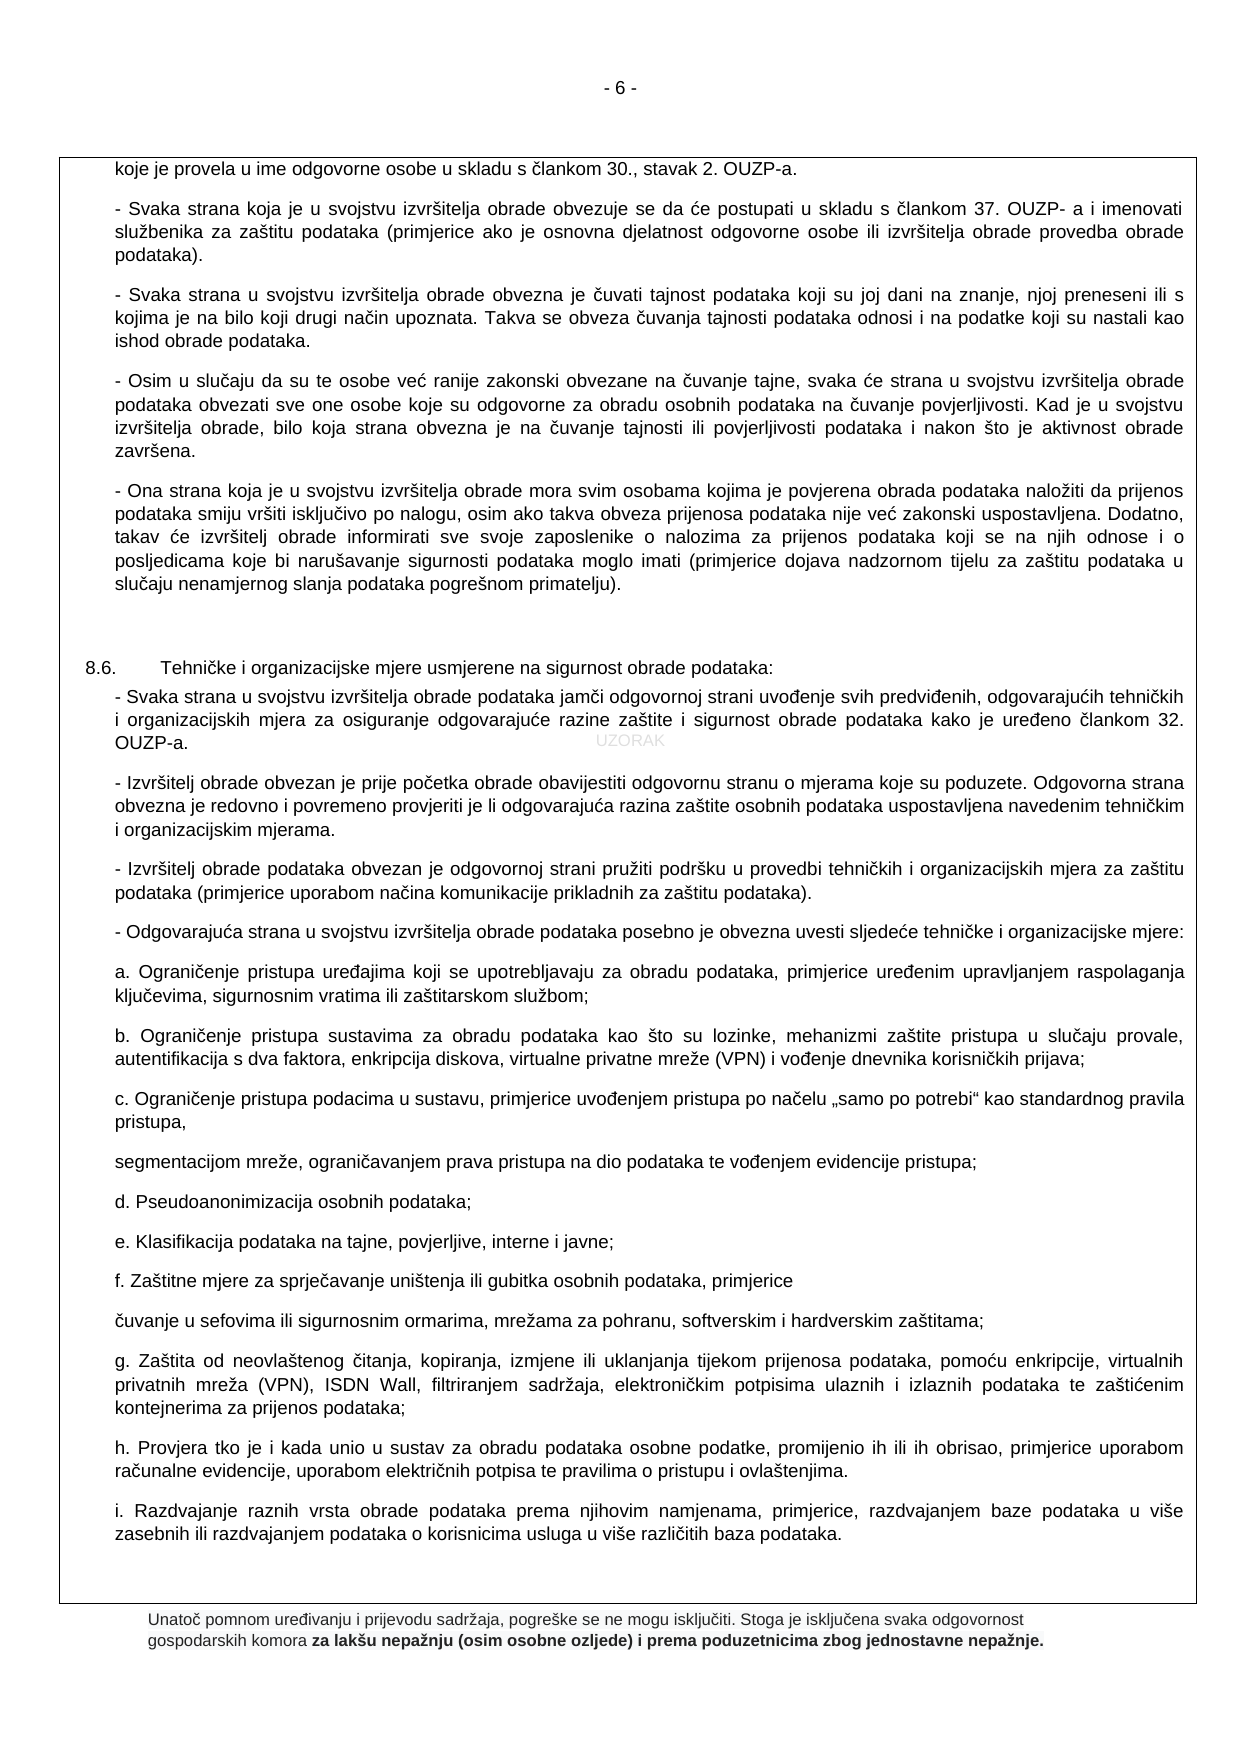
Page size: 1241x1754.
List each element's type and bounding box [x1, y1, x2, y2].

table_cell [60, 158, 1196, 1603]
